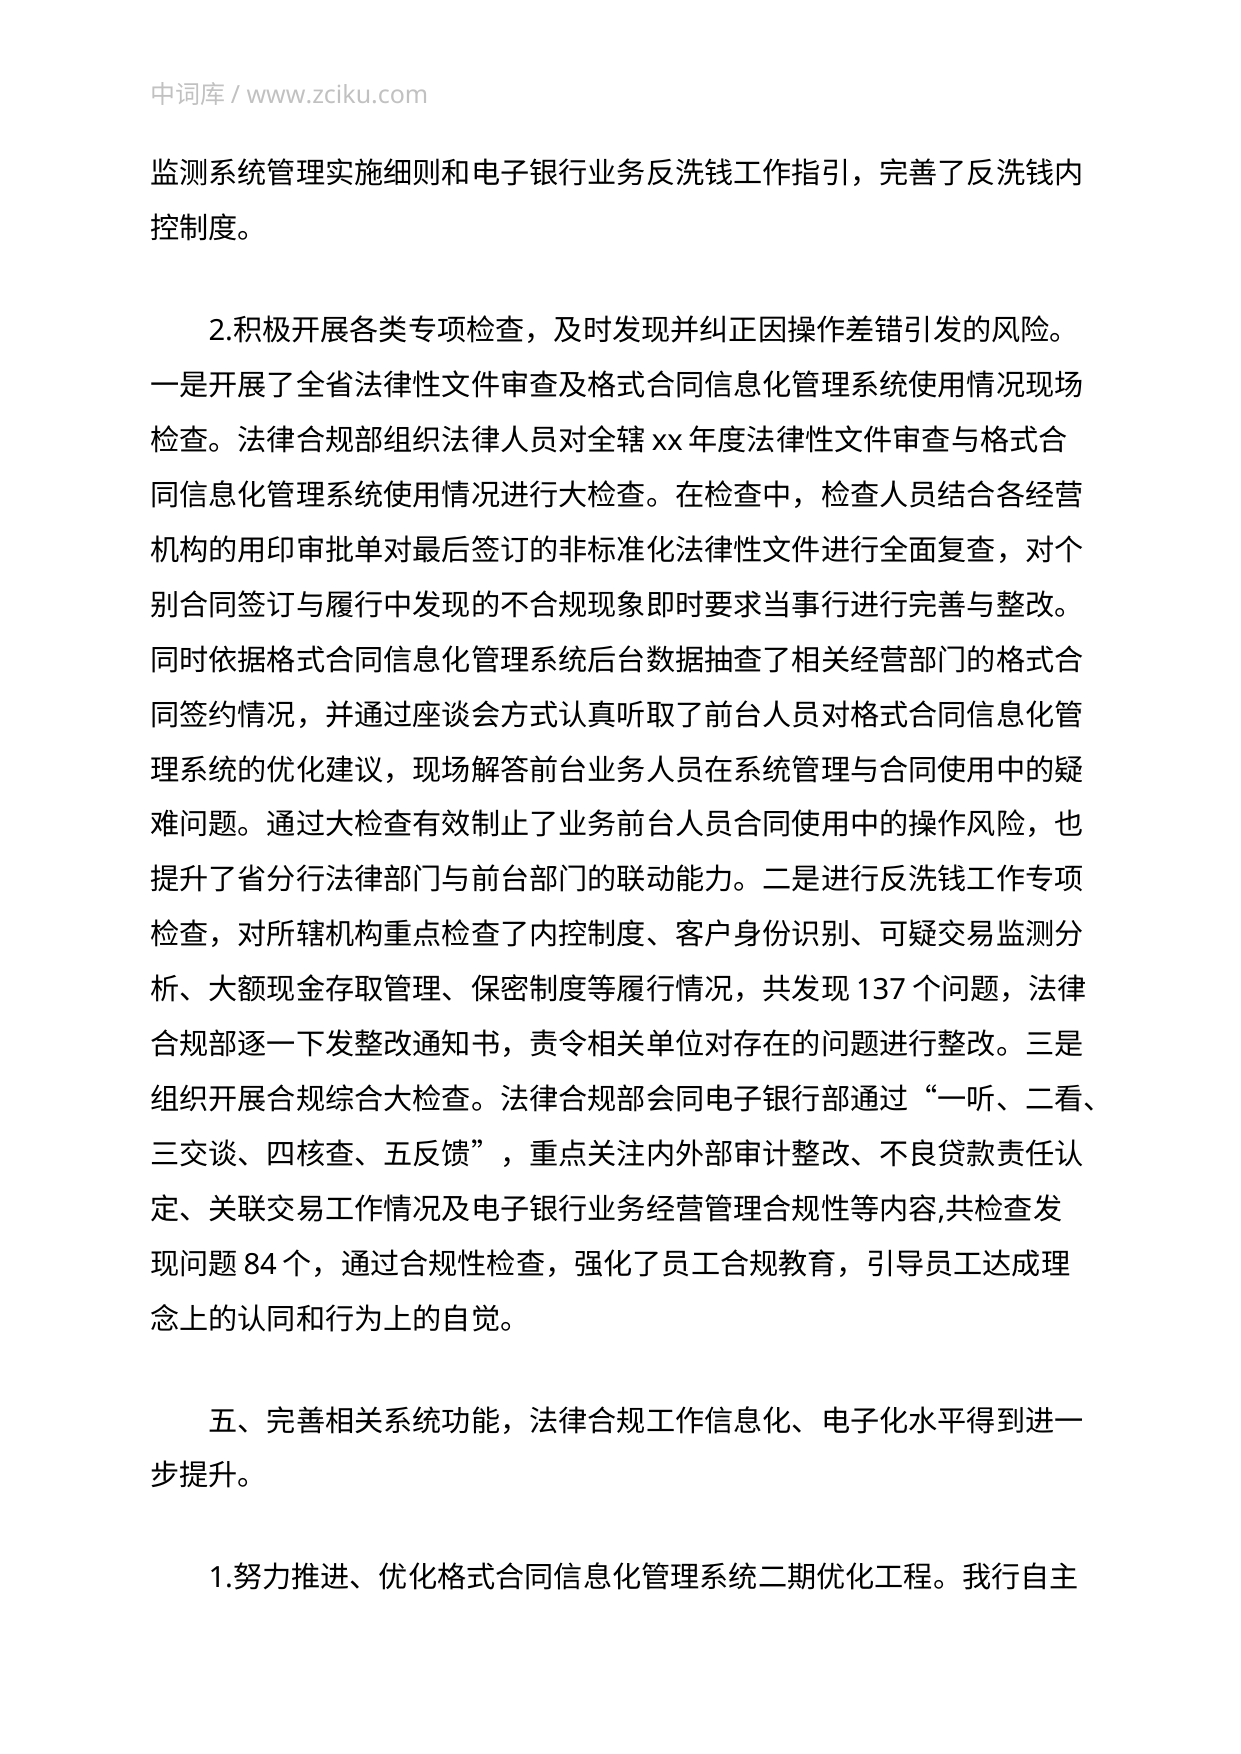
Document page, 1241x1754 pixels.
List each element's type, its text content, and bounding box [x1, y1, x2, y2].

text 2.积极开展各类专项检查，及时发现并纠正因操作差错引发的风险。一是开展了全省法律性文件审查及格式合同信息化管理系统使用情况现场检查。法律合规部组织法律人员对全辖xx年度法律性文件审查与格式合同信息化管理系统使用情况进行大检查。在检查中，检查人员结合各经营机构的用印审批单对最后签订的非标准化法律性文件进行全面复查，对个别合同签订与履行中发现的不合规现象即时要求当事行进行完善与整改。同时依据格式合同信息化管理系统后台数据抽查了相关经营部门的格式合同签约情况，并通过座谈会方式认真听取了前台人员对格式合同信息化管理系统的优化建议，现场解答前台业务人员在系统管理与合同使用中的疑难问题。通过大检查有效制止了业务前台人员合同使用中的操作风险，也提升了省分行法律部门与前台部门的联动能力。二是进行反洗钱工作专项检查，对所辖机构重点检查了内控制度、客户身份识别、可疑交易监测分析、大额现金存取管理、保密制度等履行情况，共发现137个问题，法律合规部逐一下发整改通知书，责令相关单位对存在的问题进行整改。三是组织开展合规综合大检查。法律合规部会同电子银行部通过“一听、二看、三交谈、四核查、五反馈”，重点关注内外部审计整改、不良贷款责任认定、关联交易工作情况及电子银行业务经营管理合规性等内容,共检查发现问题84个，通过合规性检查，强化了员工合规教育，引导员工达成理念上的认同和行为上的自觉。 [150, 307, 1090, 1338]
text 五、完善相关系统功能，法律合规工作信息化、电子化水平得到进一步提升。 [150, 1397, 1090, 1494]
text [150, 150, 1090, 247]
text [150, 1554, 1090, 1596]
